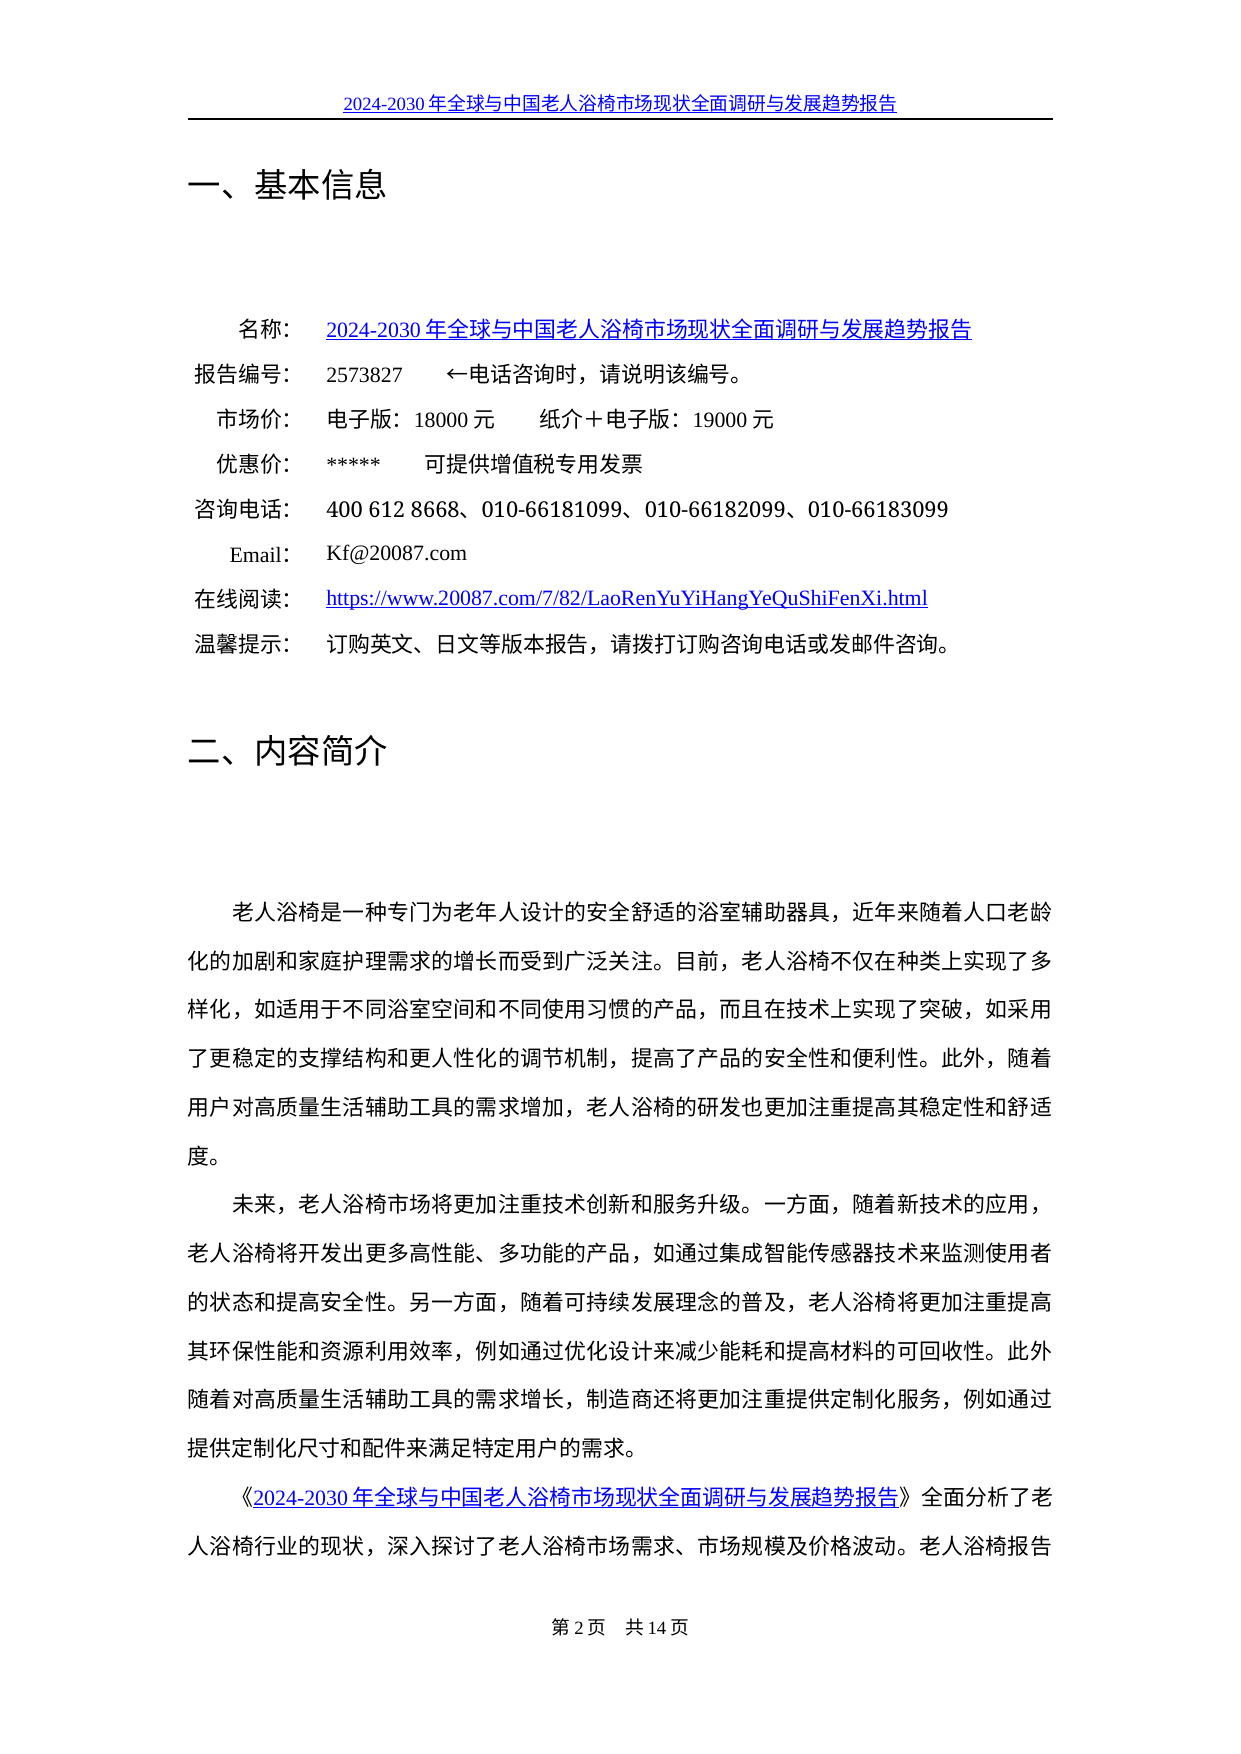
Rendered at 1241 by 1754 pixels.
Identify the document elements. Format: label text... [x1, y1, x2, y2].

table_cell 咨询电话： [167, 492, 315, 537]
table_cell Kf@20087.com [315, 537, 1073, 582]
table_cell 报告编号： [167, 357, 315, 402]
table_header 2024-2030年全球与中国老人浴椅市场现状全面调研与发展趋势报告 [315, 312, 1073, 357]
table_cell [315, 582, 1073, 627]
table_cell 优惠价： [167, 447, 315, 492]
table_cell ***** 可提供增值税专用发票 [315, 447, 1073, 492]
table_cell 2573827 ←电话咨询时，请说明该编号。 [315, 357, 1073, 402]
table_cell Email： [167, 537, 315, 582]
table_cell 电子版：18000 元 纸介＋电子版：19000 元 [315, 402, 1073, 447]
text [187, 894, 1053, 1561]
table_header 名称： [167, 312, 315, 357]
table_cell 订购英文、日文等版本报告，请拨打订购咨询电话或发邮件咨询。 [315, 627, 1073, 672]
table_cell 温馨提示： [167, 627, 315, 672]
title 二、内容简介 [187, 717, 1053, 782]
table_cell 市场价： [167, 402, 315, 447]
title 一、基本信息 [187, 150, 1053, 215]
table_cell 在线阅读： [167, 582, 315, 627]
table_cell 400 612 8668、010-66181099、010-66182099、010-66183099 [315, 492, 1073, 537]
